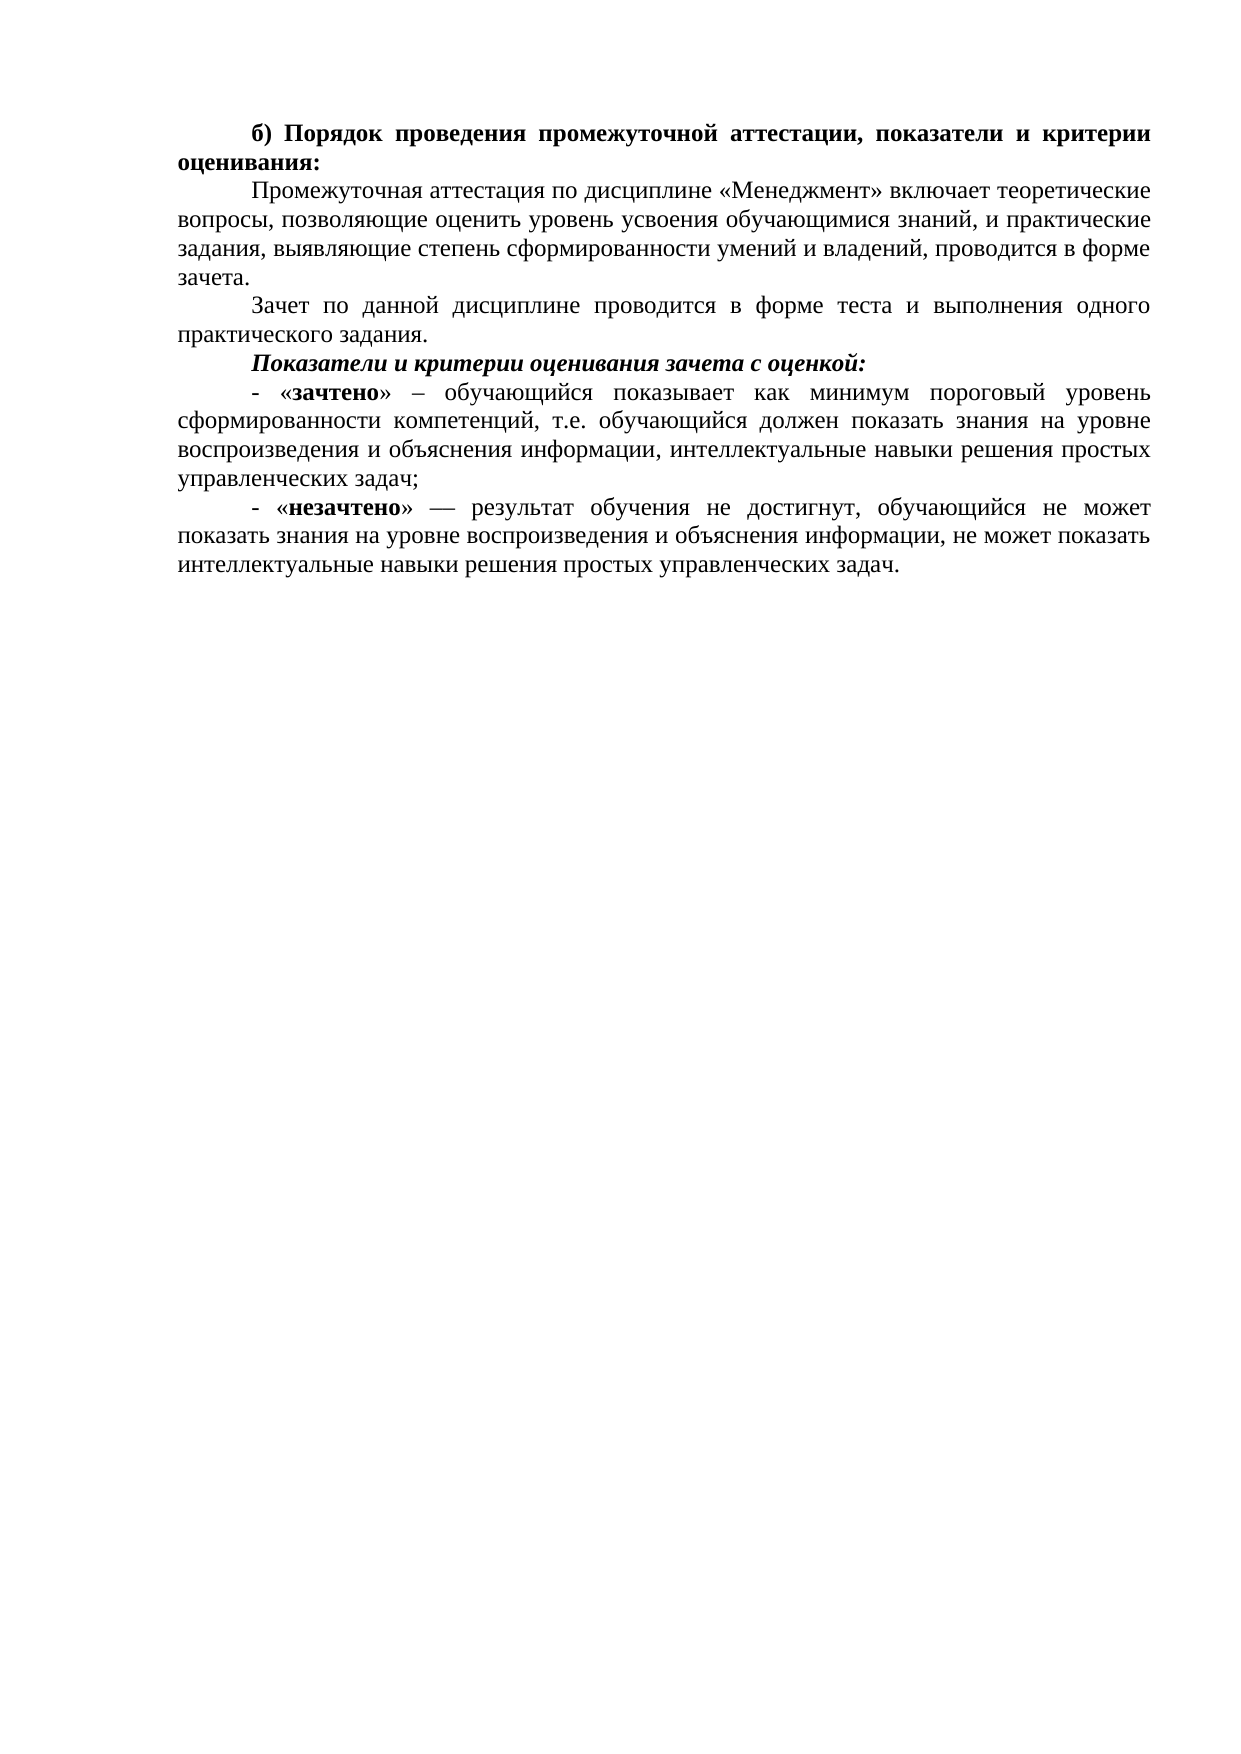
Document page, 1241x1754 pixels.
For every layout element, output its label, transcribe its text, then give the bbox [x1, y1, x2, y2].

text Зачет по данной дисциплине проводится в форме теста и выполнения одного практического задания. [177, 291, 1152, 348]
text Показатели и критерии оценивания зачета с оценкой: [177, 348, 1152, 377]
text Промежуточная аттестация по дисциплине «Менеджмент» включает теоретические вопросы, позволяющие оценить уровень усвоения обучающимися знаний, и практические задания, выявляющие степень сформированности умений и владений, проводится в форме зачета. [177, 176, 1152, 291]
text б) Порядок проведения промежуточной аттестации, показатели и критерии оценивания: [177, 118, 1152, 176]
text - «зачтено» – обучающийся показывает как минимум пороговый уровень сформированности компетенций, т.е. обучающийся должен показать знания на уровне воспроизведения и объяснения информации, интеллектуальные навыки решения простых управленческих задач; [177, 377, 1152, 492]
text - «незачтено» –– результат обучения не достигнут, обучающийся не может показать знания на уровне воспроизведения и объяснения информации, не может показать интеллектуальные навыки решения простых управленческих задач. [177, 492, 1152, 578]
